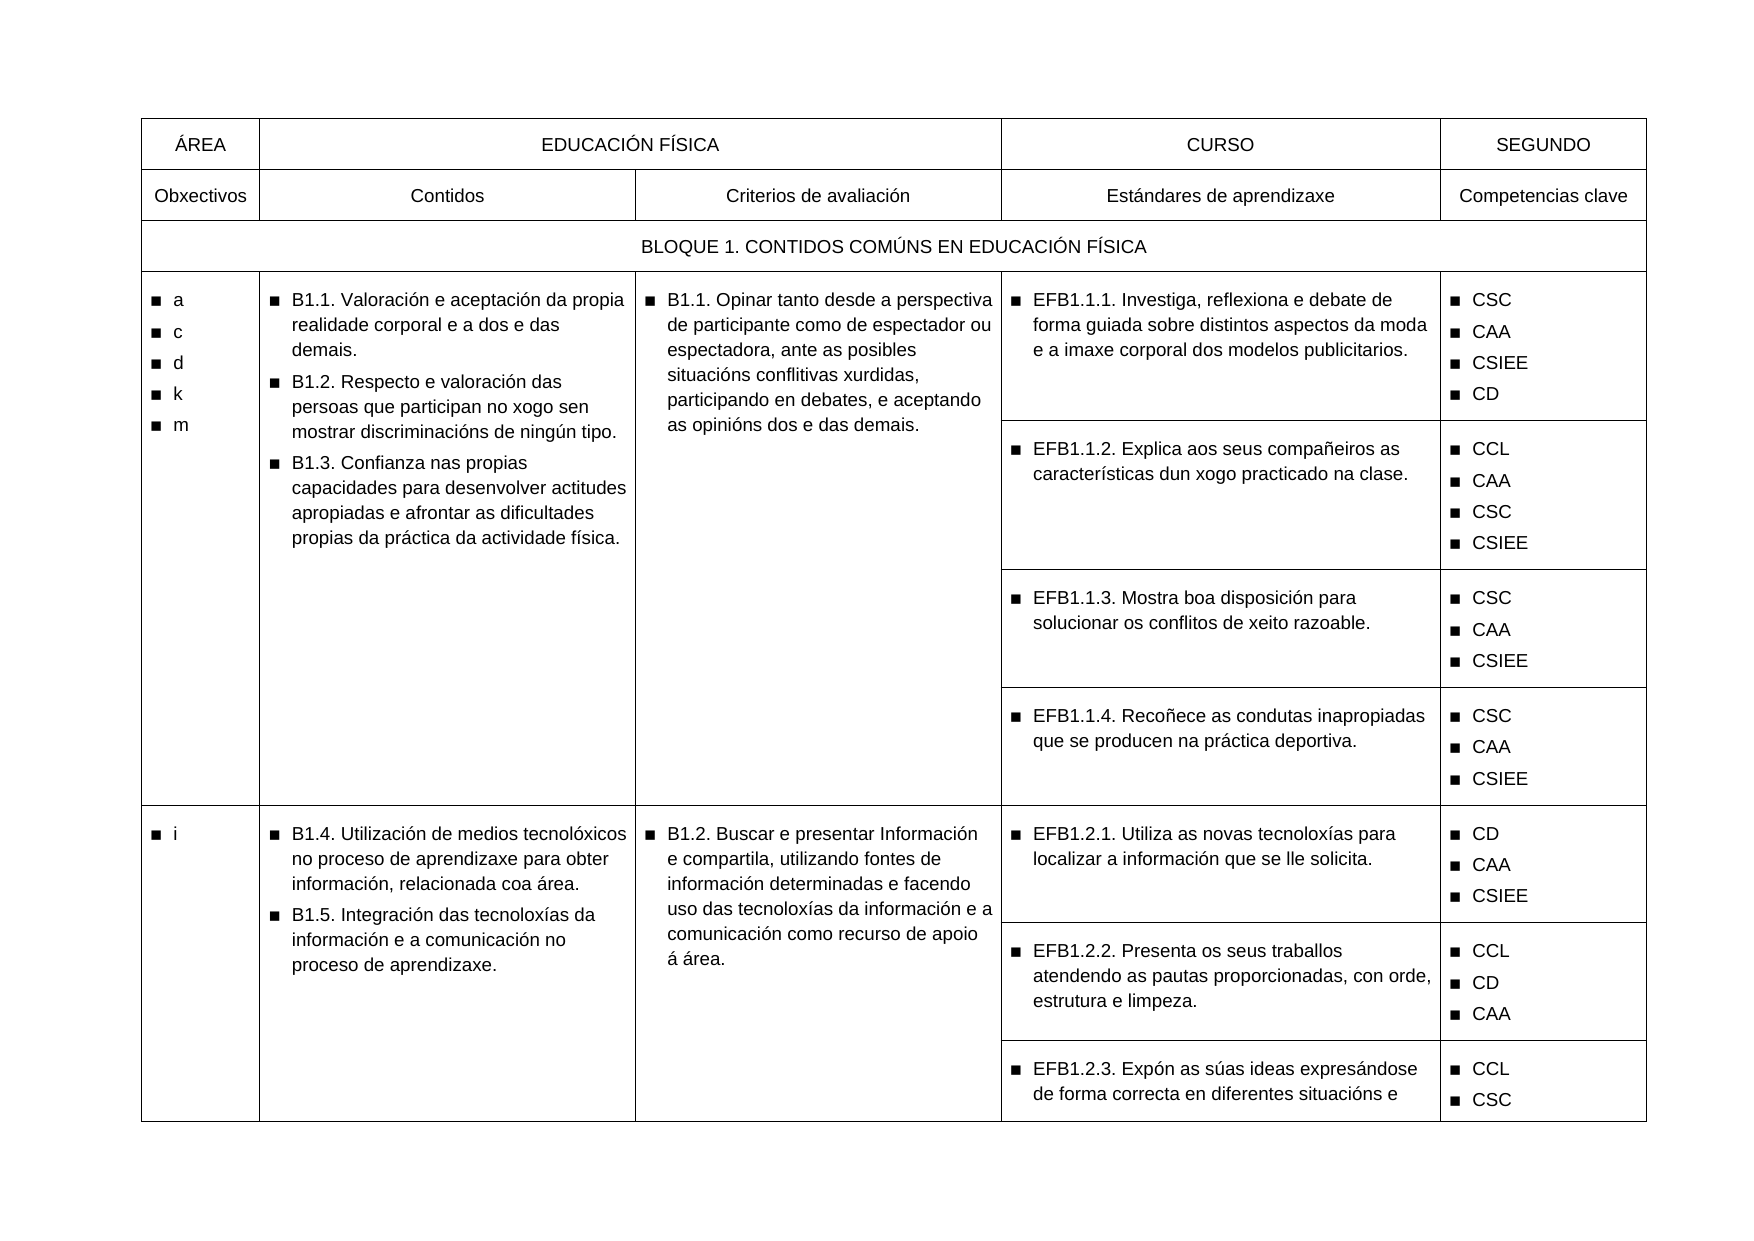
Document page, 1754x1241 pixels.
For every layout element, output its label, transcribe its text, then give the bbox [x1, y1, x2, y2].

table_cell Estándares de aprendizaxe [1002, 170, 1440, 220]
table_cell CSC CAA CSIEE [1441, 688, 1646, 804]
table_cell CSC CAA CSIEE [1441, 570, 1646, 687]
table_header ÁREA [142, 119, 259, 169]
table_cell i [142, 806, 259, 1121]
table_cell CCL CD CAA [1441, 923, 1646, 1040]
table_cell EFB1.2.2. Presenta os seus traballos atendendo as pautas proporcionadas, con orde, estrutura e limpeza. [1002, 923, 1440, 1040]
table_cell EFB1.1.2. Explica aos seus compañeiros as características dun xogo practicado na clase. [1002, 421, 1440, 569]
table_header SEGUNDO [1441, 119, 1646, 169]
table_cell Obxectivos [142, 170, 259, 220]
table_header CURSO [1002, 119, 1440, 169]
table_cell EFB1.1.1. Investiga, reflexiona e debate de forma guiada sobre distintos aspectos da moda e a imaxe corporal dos modelos publicitarios. [1002, 272, 1440, 420]
table_cell EFB1.1.3. Mostra boa disposición para solucionar os conflitos de xeito razoable. [1002, 570, 1440, 687]
table_cell CD CAA CSIEE [1441, 806, 1646, 922]
table_cell CCL CAA CSC CSIEE [1441, 421, 1646, 569]
table_cell B1.1. Opinar tanto desde a perspectiva de participante como de espectador ou espectadora, ante as posibles situacións conflitivas xurdidas, participando en debates, e aceptando as opinións dos e das demais. [636, 272, 1001, 804]
table_cell B1.1. Valoración e aceptación da propia realidade corporal e a dos e das demais. B1.2. Respecto e valoración das persoas que participan no xogo sen mostrar discriminacións de ningún tipo. B1.3. Confianza nas propias capacidades para desenvolver actitudes apropiadas e afrontar as dificultades propias da práctica da actividade física. [260, 272, 635, 804]
table_cell B1.4. Utilización de medios tecnolóxicos no proceso de aprendizaxe para obter información, relacionada coa área. B1.5. Integración das tecnoloxías da información e a comunicación no proceso de aprendizaxe. [260, 806, 635, 1121]
table_header EDUCACIÓN FÍSICA [260, 119, 1001, 169]
table_cell a c d k m [142, 272, 259, 804]
table_cell BLOQUE 1. CONTIDOS COMÚNS EN EDUCACIÓN FÍSICA [142, 221, 1646, 271]
table_cell EFB1.1.4. Recoñece as condutas inapropiadas que se producen na práctica deportiva. [1002, 688, 1440, 804]
table_cell EFB1.2.1. Utiliza as novas tecnoloxías para localizar a información que se lle solicita. [1002, 806, 1440, 922]
table_cell B1.2. Buscar e presentar Información e compartila, utilizando fontes de información determinadas e facendo uso das tecnoloxías da información e a comunicación como recurso de apoio á área. [636, 806, 1001, 1121]
table_cell Competencias clave [1441, 170, 1646, 220]
table_cell Contidos [260, 170, 635, 220]
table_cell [1002, 1041, 1440, 1121]
table_cell CSC CAA CSIEE CD [1441, 272, 1646, 420]
table_cell Criterios de avaliación [636, 170, 1001, 220]
table_cell CCL CSC CD [1441, 1041, 1646, 1121]
